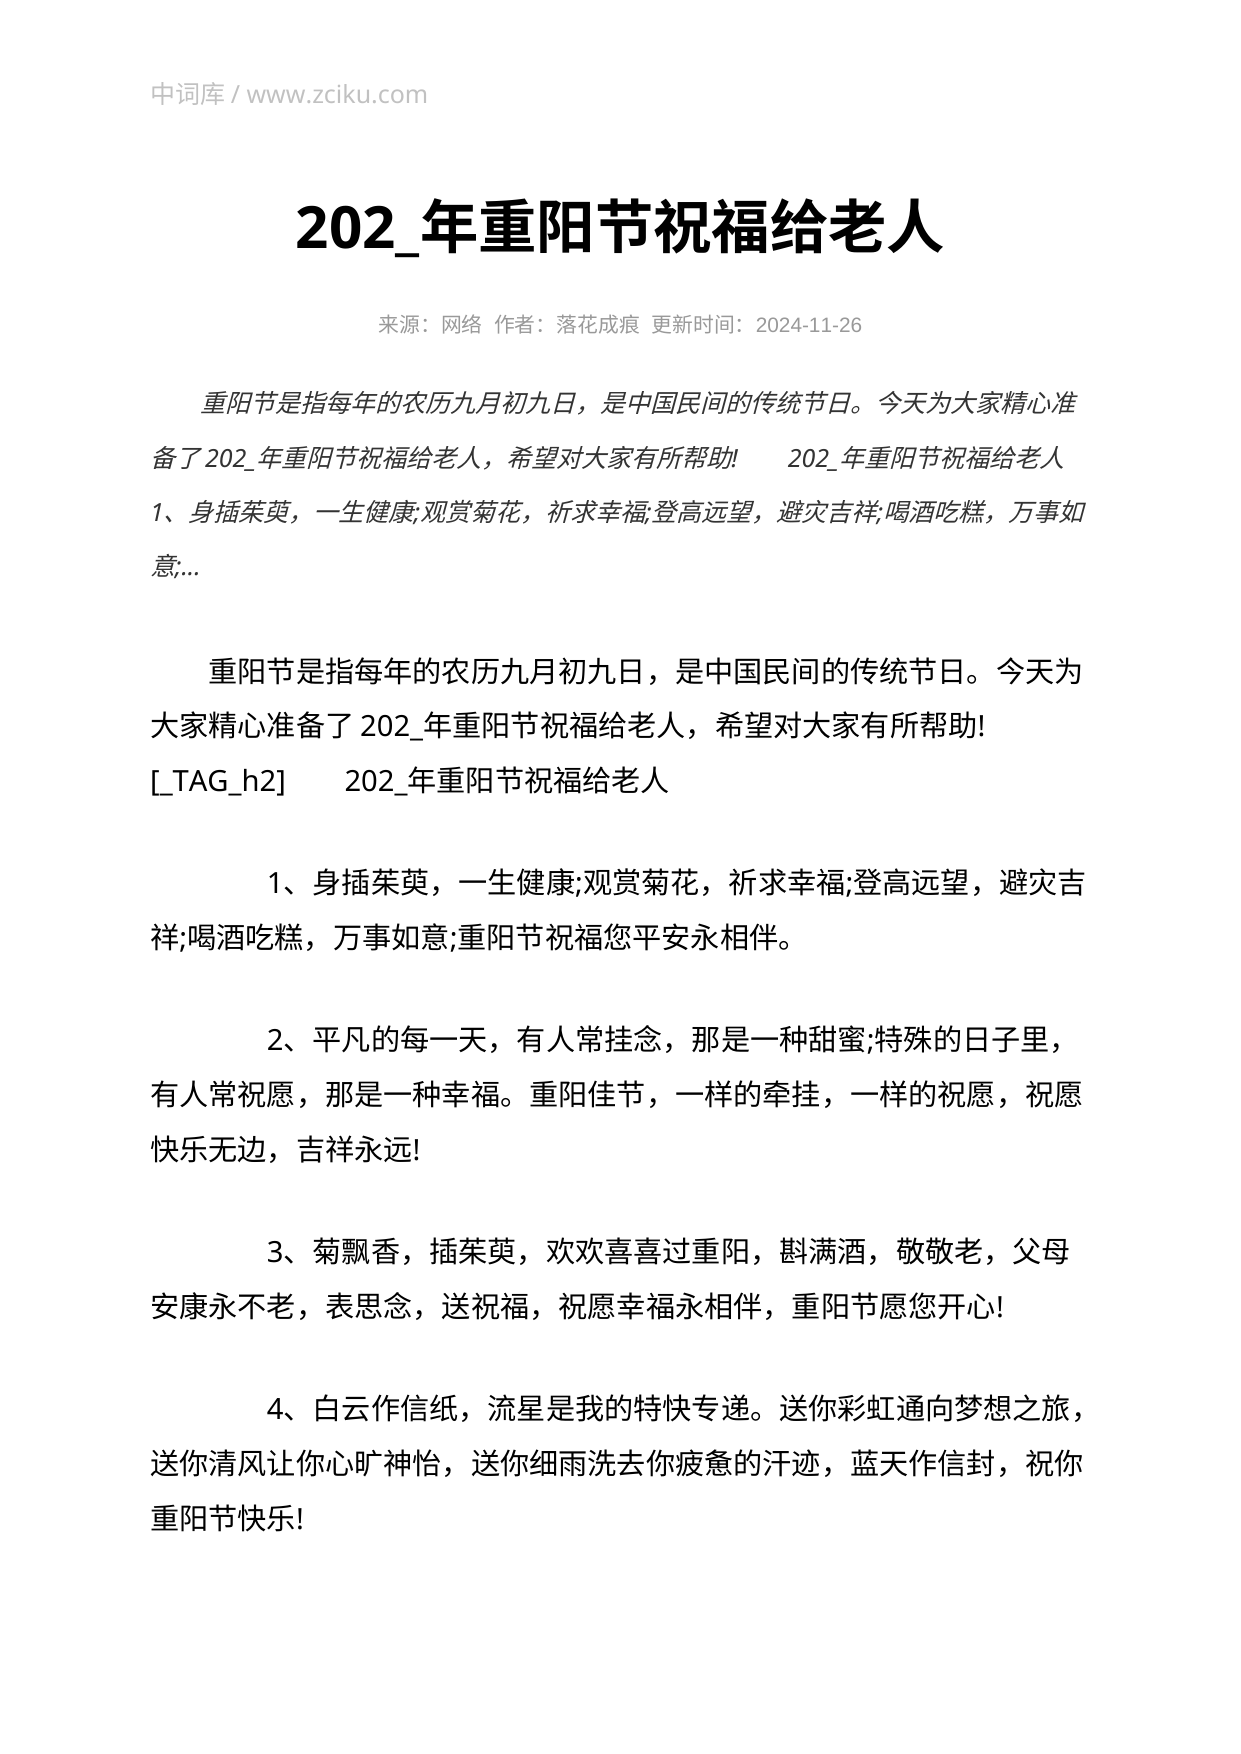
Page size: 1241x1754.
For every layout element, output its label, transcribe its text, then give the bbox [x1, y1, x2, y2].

text 4、白云作信纸，流星是我的特快专递。送你彩虹通向梦想之旅，送你清风让你心旷神怡，送你细雨洗去你疲惫的汗迹，蓝天作信封，祝你重阳节快乐! [150, 1386, 1090, 1538]
text 重阳节是指每年的农历九月初九日，是中国民间的传统节日。今天为大家精心准备了202_年重阳节祝福给老人，希望对大家有所帮助! 202_年重阳节祝福给老人 1、身插茱萸，一生健康;观赏菊花，祈求幸福;登高远望，避灾吉祥;喝酒吃糕，万事如意;... [150, 384, 1090, 583]
text 重阳节是指每年的农历九月初九日，是中国民间的传统节日。今天为大家精心准备了202_年重阳节祝福给老人，希望对大家有所帮助![_TAG_h2] 202_年重阳节祝福给老人 [150, 648, 1090, 800]
subtitle 202_年重阳节祝福给老人 [150, 181, 1090, 266]
text 来源：网络 作者：落花成痕 更新时间：2024-11-26 [150, 313, 1090, 337]
text 3、菊飘香，插茱萸，欢欢喜喜过重阳，斟满酒，敬敬老，父母安康永不老，表思念，送祝福，祝愿幸福永相伴，重阳节愿您开心! [150, 1229, 1090, 1326]
text 2、平凡的每一天，有人常挂念，那是一种甜蜜;特殊的日子里，有人常祝愿，那是一种幸福。重阳佳节，一样的牵挂，一样的祝愿，祝愿快乐无边，吉祥永远! [150, 1017, 1090, 1169]
text 1、身插茱萸，一生健康;观赏菊花，祈求幸福;登高远望，避灾吉祥;喝酒吃糕，万事如意;重阳节祝福您平安永相伴。 [150, 860, 1090, 957]
